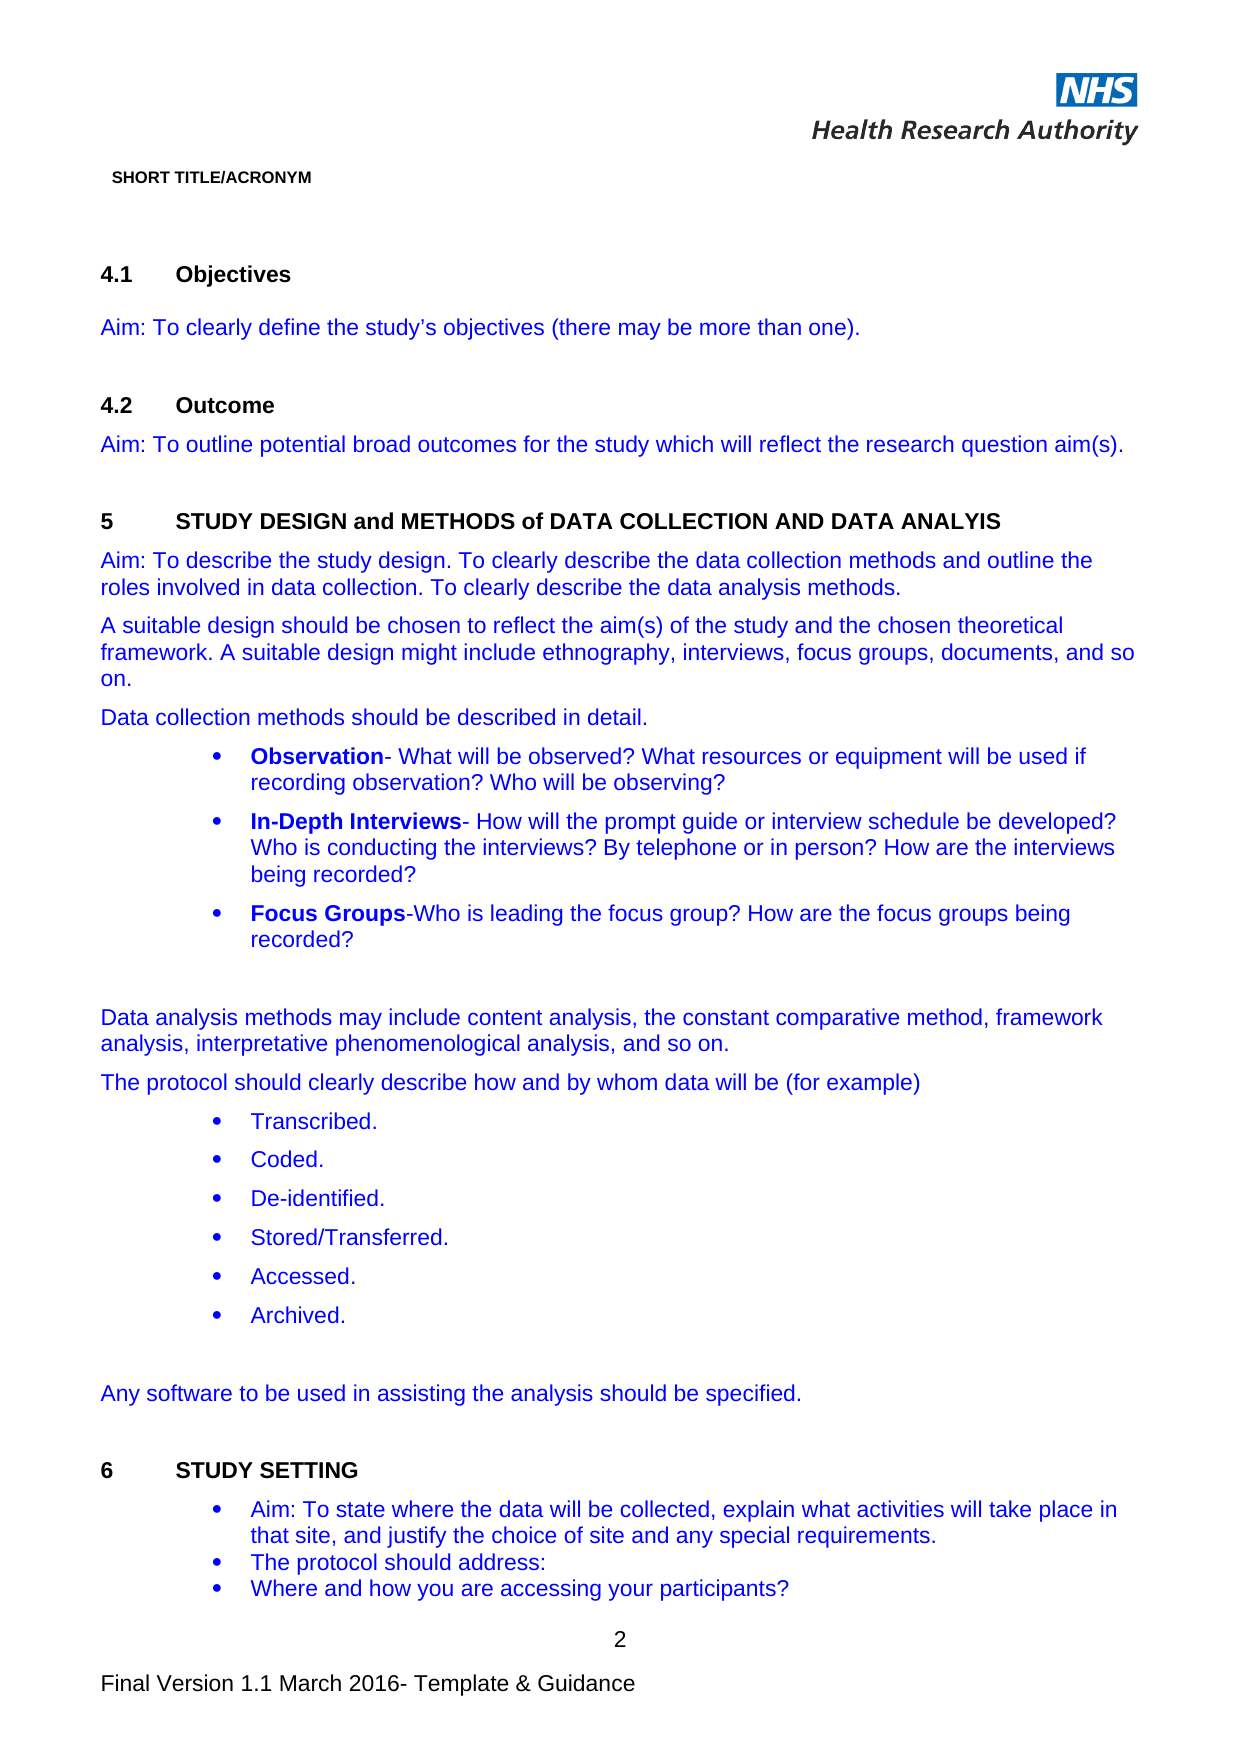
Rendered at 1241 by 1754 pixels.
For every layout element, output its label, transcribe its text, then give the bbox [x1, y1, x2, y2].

list Observation- What will be observed? What resources or equipment will be used if recording observation? Who will be observing? [213, 743, 1140, 795]
subtitle 5 STUDY DESIGN and METHODS of DATA COLLECTION AND DATA ANALYIS [100, 508, 1140, 534]
list Focus Groups-Who is leading the focus group? How are the focus groups being recorded? [213, 899, 1140, 952]
text Aim: To outline potential broad outcomes for the study which will reflect the research question aim(s). [100, 431, 1140, 457]
list Coded. [213, 1146, 1140, 1173]
subtitle 6 STUDY SETTING [100, 1457, 1140, 1484]
text Data collection methods should be described in detail. [100, 704, 1140, 730]
text Data analysis methods may include content analysis, the constant comparative method, framework analysis, interpretative phenomenological analysis, and so on. [100, 1003, 1140, 1056]
text The protocol should clearly describe how and by whom data will be (for example) [100, 1069, 1140, 1095]
list Archived. [213, 1302, 1140, 1328]
list Aim: To state where the data will be collected, explain what activities will take place in that site, and justify the choice of site and any special requirements. [213, 1496, 1140, 1549]
list Transcribed. [213, 1108, 1140, 1134]
text Any software to be used in assisting the analysis should be specified. [100, 1379, 1140, 1406]
text Aim: To describe the study design. To clearly describe the data collection methods and outline the roles involved in data collection. To clearly describe the data analysis methods. [100, 547, 1140, 600]
text Aim: To clearly define the study’s objectives (there may be more than one). [100, 314, 1140, 340]
list De-identified. [213, 1185, 1140, 1212]
text 4.1 Objectives [100, 261, 1140, 288]
text 4.2 Outcome [100, 392, 1140, 418]
picture [782, 73, 1139, 162]
text A suitable design should be chosen to reflect the aim(s) of the study and the chosen theoretical framework. A suitable design might include ethnography, interviews, focus groups, documents, and so on. [100, 612, 1140, 691]
list Accessed. [213, 1263, 1140, 1289]
list In-Depth Interviews- How will the prompt guide or interview schedule be developed? Who is conducting the interviews? By telephone or in person? How are the interviews being recorded? [213, 808, 1140, 887]
list The protocol should address: [213, 1549, 1140, 1575]
list Where and how you are accessing your participants? [213, 1575, 1140, 1602]
list Stored/Transferred. [213, 1224, 1140, 1251]
